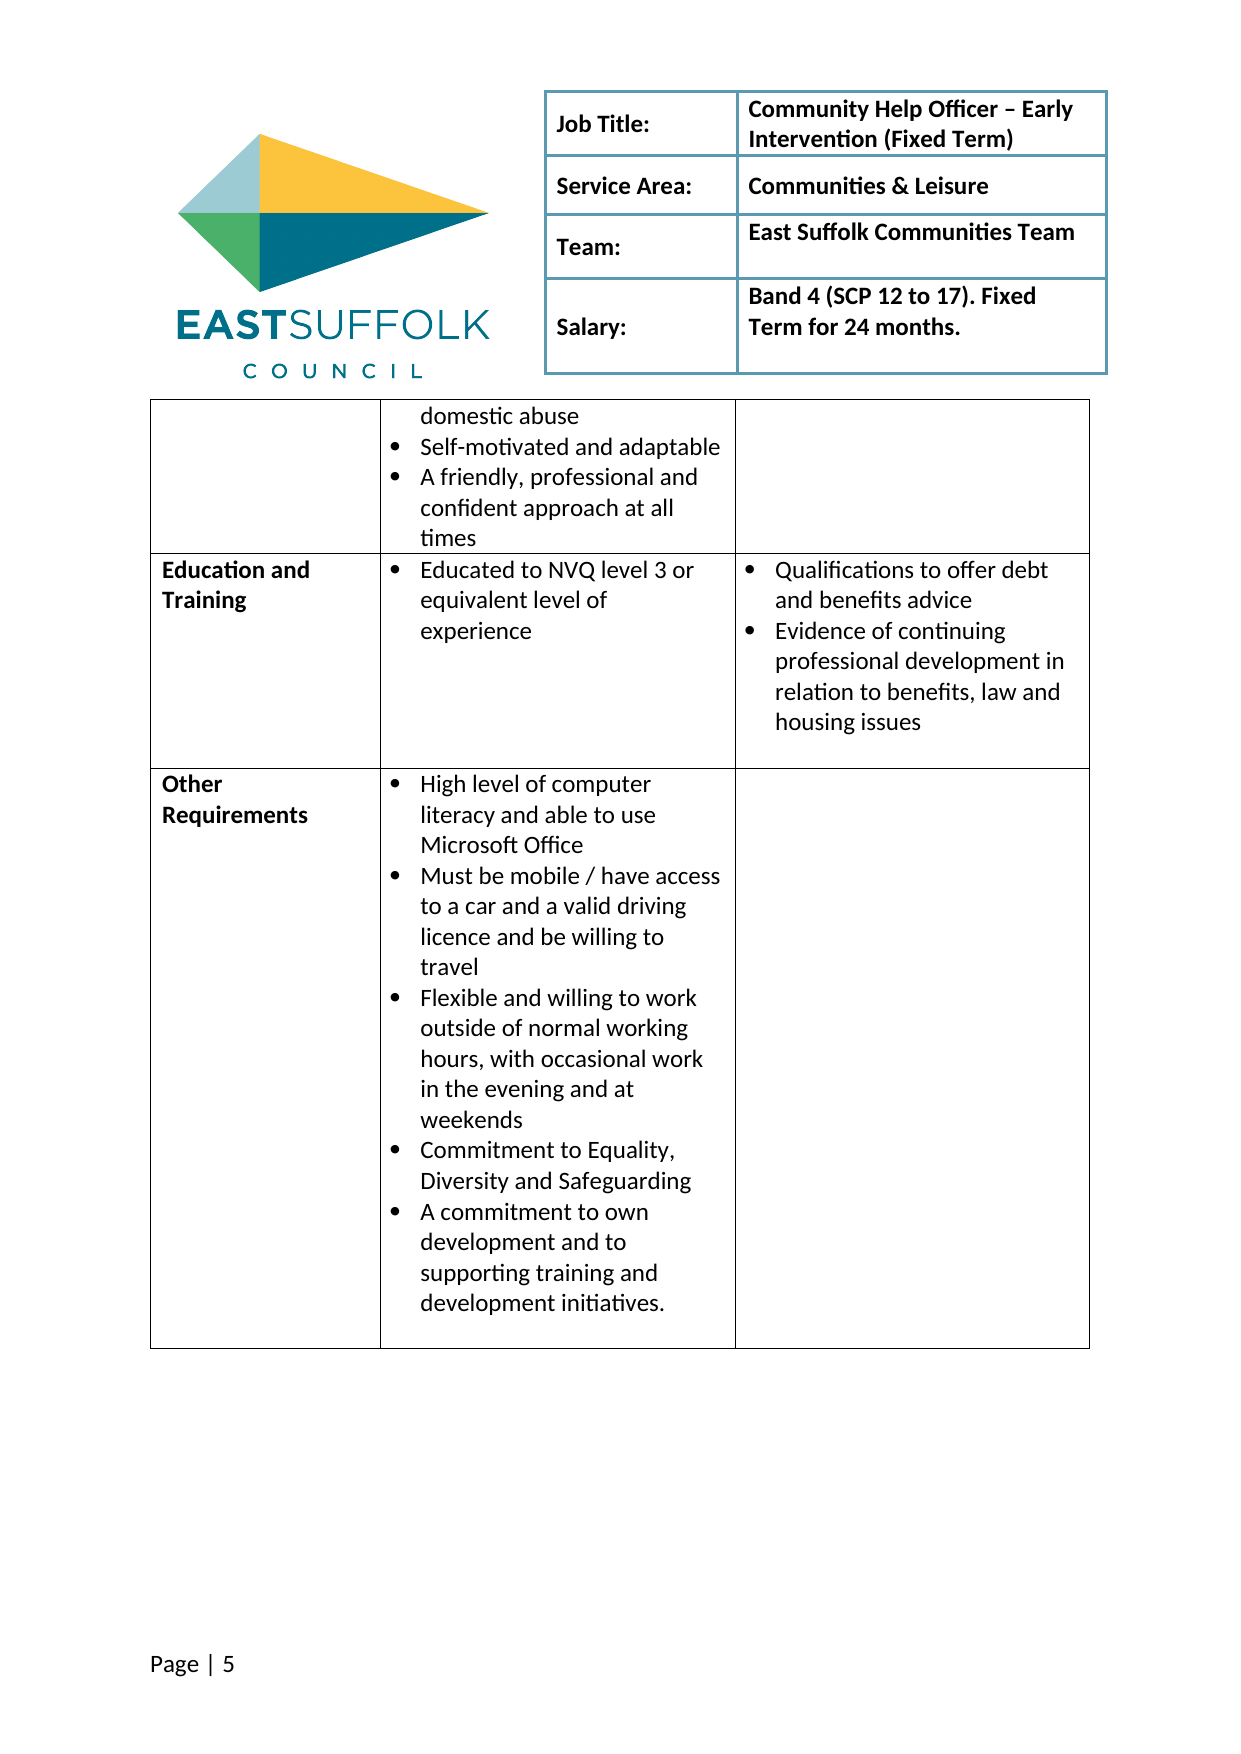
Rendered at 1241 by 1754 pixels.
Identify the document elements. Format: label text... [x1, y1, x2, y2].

picture [133, 89, 533, 423]
table_cell [736, 400, 1089, 553]
table_cell High level of computer literacy and able to use Microsoft Office Must be mobile / have access to a car and a valid driving licence and be willing to travel Flexible and willing to work outside of normal working hours, with occasional work in the evening and at weekends Commitment to Equality, Diversity and Safeguarding A commitment to own development and to supporting training and development initiatives. [381, 769, 735, 1348]
table_cell Education and Training [151, 554, 380, 767]
table_cell Other Requirements [151, 769, 380, 1348]
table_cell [381, 400, 735, 553]
table_cell Qualifications to offer debt and benefits advice Evidence of continuing professional development in relation to benefits, law and housing issues [736, 554, 1089, 767]
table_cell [151, 400, 380, 553]
table_cell Educated to NVQ level 3 or equivalent level of experience [381, 554, 735, 767]
table_cell [736, 769, 1089, 1348]
